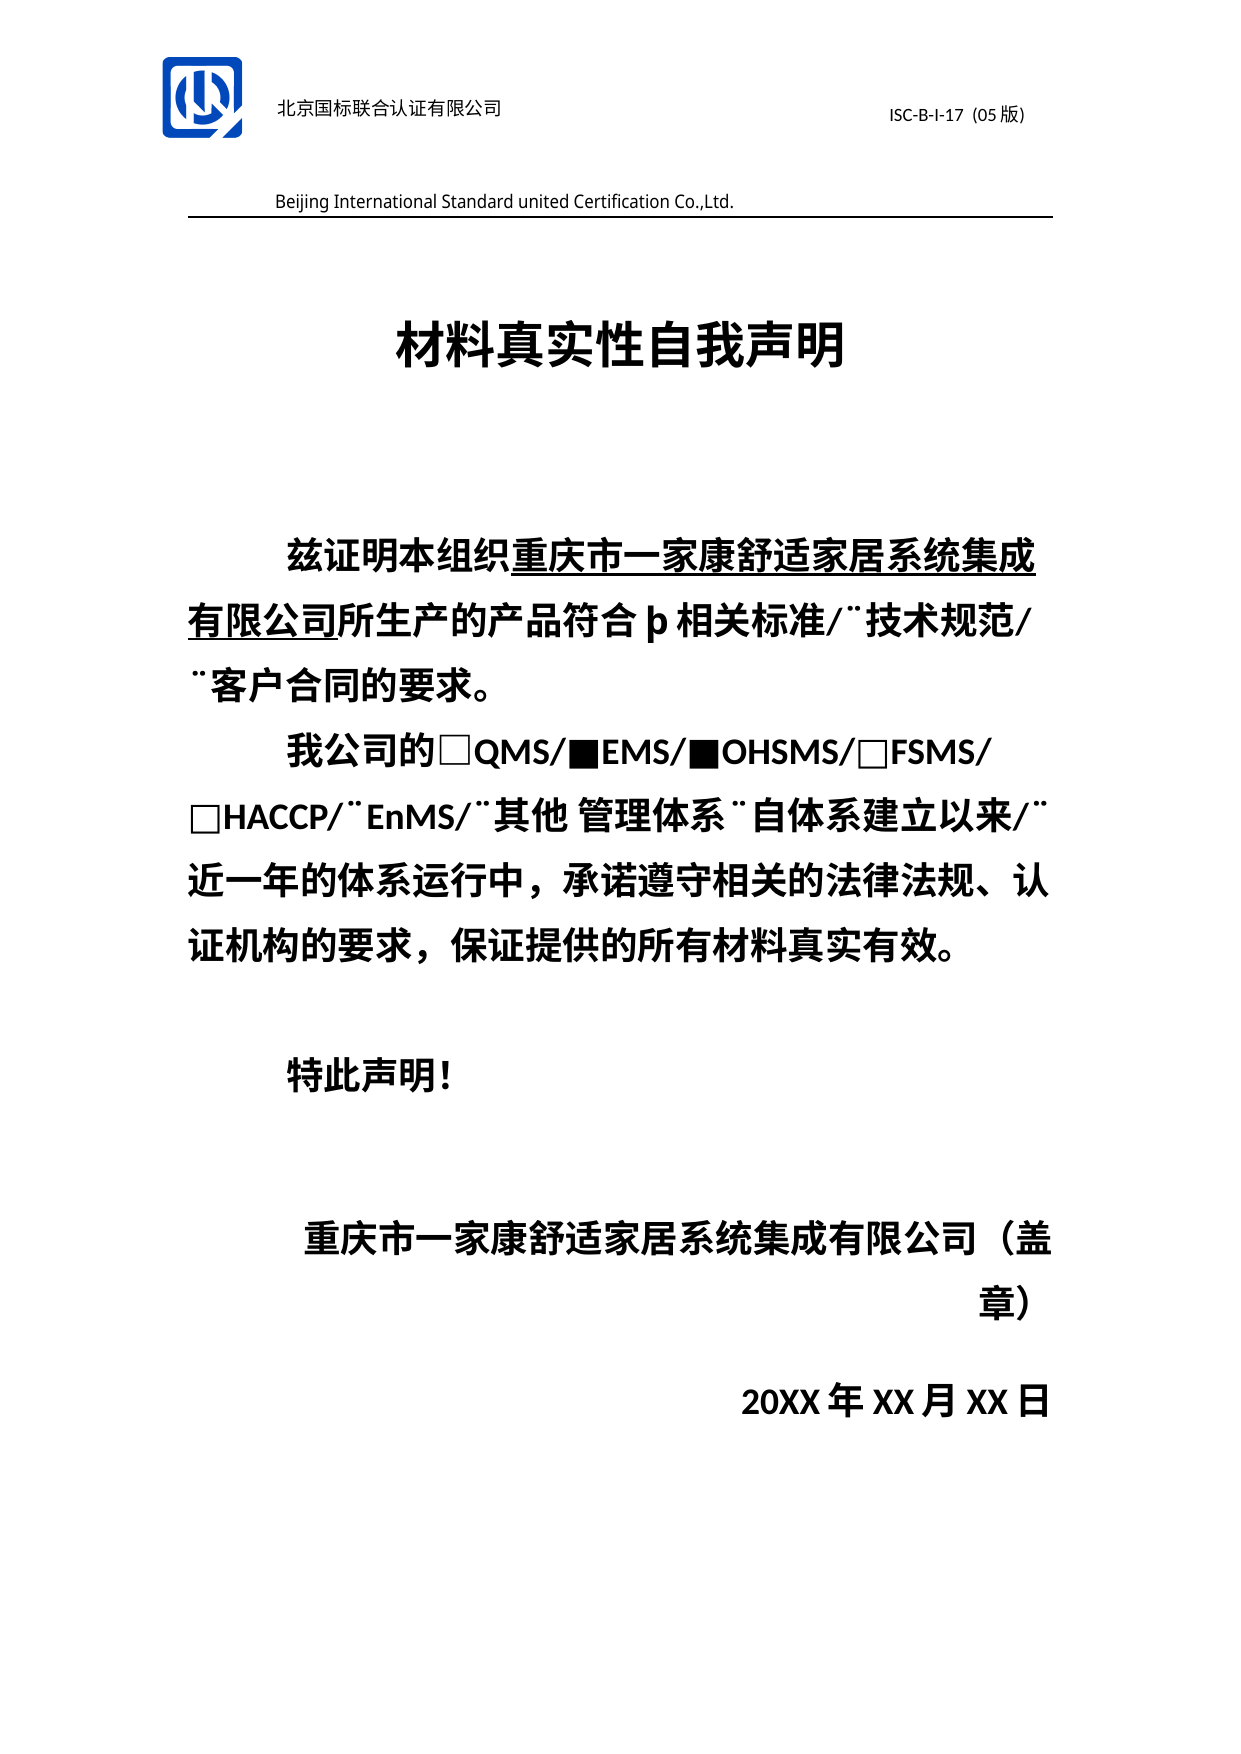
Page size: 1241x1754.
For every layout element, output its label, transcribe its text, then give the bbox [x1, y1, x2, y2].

text 重庆市一家康舒适家居系统集成有限公司（盖章） [187, 1203, 1053, 1333]
text 我公司的□QMS/■EMS/■OHSMS/□FSMS/ □HACCP/¨EnMS/¨其他 管理体系¨自体系建立以来/¨近一年的体系运行中，承诺遵守相关的法律法规、认证机构的要求，保证提供的所有材料真实有效。 [187, 716, 1053, 976]
text 材料真实性自我声明 [187, 293, 1053, 391]
text 兹证明本组织重庆市一家康舒适家居系统集成有限公司所生产的产品符合þ相关标准/¨技术规范/¨客户合同的要求。 [187, 521, 1053, 716]
picture [162, 57, 243, 138]
text 特此声明！ [187, 1041, 1053, 1106]
text 20XX年XX月XX日 [187, 1366, 1053, 1431]
